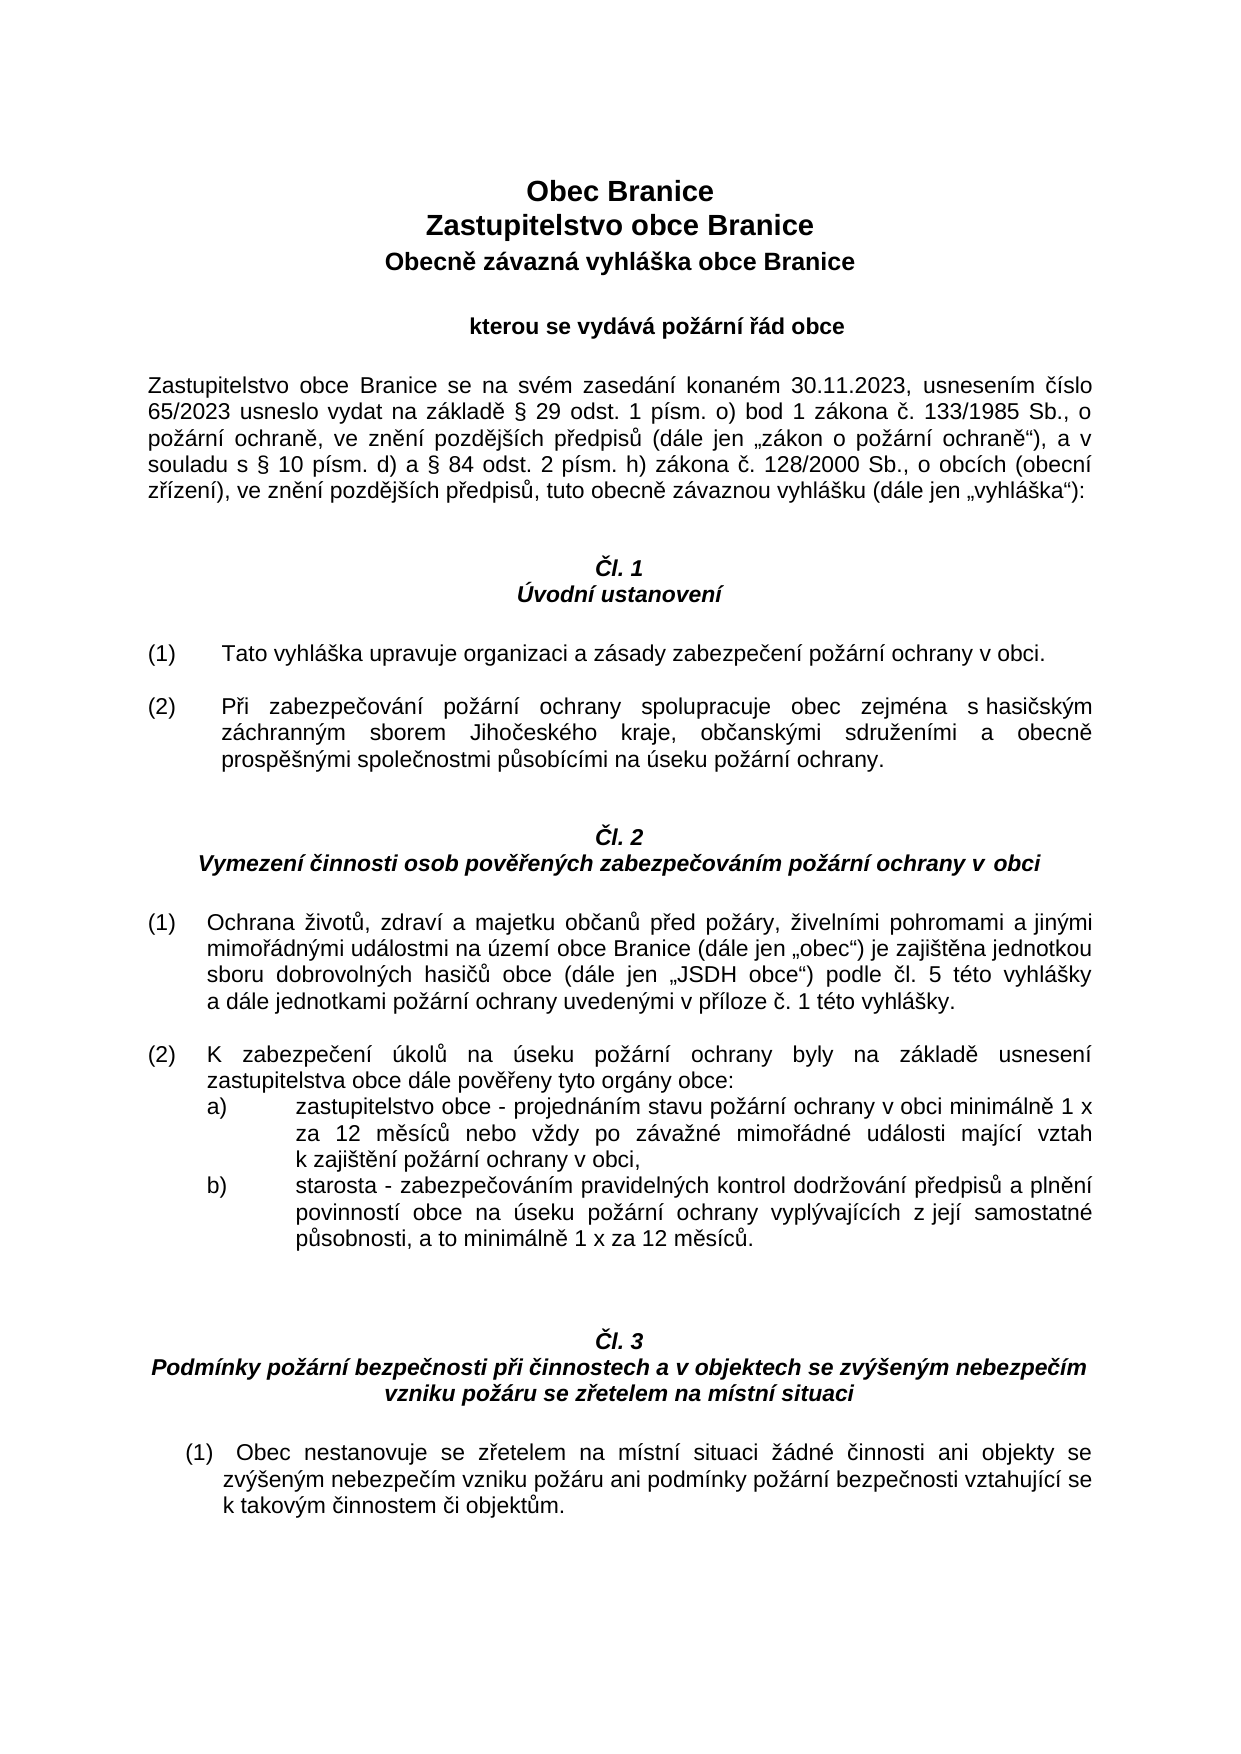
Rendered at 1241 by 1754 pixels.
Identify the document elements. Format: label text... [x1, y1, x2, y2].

text Obecně závazná vyhláška obce Branice [148, 247, 1093, 276]
list K zabezpečení úkolů na úseku požární ochrany byly na základě usnesení zastupitelstva obce dále pověřeny tyto orgány obce: [148, 1041, 1093, 1093]
list Ochrana životů, zdraví a majetku občanů před požáry, živelními pohromami a jinými mimořádnými událostmi na území obce Branice (dále jen „obec“) je zajištěna jednotkou sboru dobrovolných hasičů obce (dále jen „JSDH obce“) podle čl. 5 této vyhlášky a dále jednotkami požární ochrany uvedenými v příloze č. 1 této vyhlášky. [148, 909, 1093, 1014]
text Zastupitelstvo obce Branice se na svém zasedání konaném 30.11.2023, usnesením číslo 65/2023 usneslo vydat na základě § 29 odst. 1 písm. o) bod 1 zákona č. 133/1985 Sb., o požární ochraně, ve znění pozdějších předpisů (dále jen „zákon o požární ochraně“), a v souladu s § 10 písm. d) a § 84 odst. 2 písm. h) zákona č. 128/2000 Sb., o obcích (obecní zřízení), ve znění pozdějších předpisů, tuto obecně závaznou vyhlášku (dále jen „vyhláška“): [148, 372, 1093, 504]
list Obec nestanovuje se zřetelem na místní situaci žádné činnosti ani objekty se zvýšeným nebezpečím vzniku požáru ani podmínky požární bezpečnosti vztahující se k takovým činnostem či objektům. [185, 1439, 1093, 1518]
text Zastupitelstvo obce Branice [148, 207, 1093, 241]
text (1) Tato vyhláška upravuje organizaci a zásady zabezpečení požární ochrany v obci. [148, 640, 1093, 667]
text kterou se vydává požární řád obce [221, 313, 1093, 339]
subtitle Čl. 3 Podmínky požární bezpečnosti při činnostech a v objektech se zvýšeným nebezpečím vzniku požáru se zřetelem na místní situaci [148, 1328, 1093, 1407]
subtitle Čl. 2 Vymezení činnosti osob pověřených zabezpečováním požární ochrany v obci [148, 823, 1093, 876]
text Obec Branice [148, 174, 1093, 207]
list zastupitelstvo obce - projednáním stavu požární ochrany v obci minimálně 1 x za 12 měsíců nebo vždy po závažné mimořádné události mající vztah k zajištění požární ochrany v obci, [207, 1093, 1093, 1172]
list starosta - zabezpečováním pravidelných kontrol dodržování předpisů a plnění povinností obce na úseku požární ochrany vyplývajících z její samostatné působnosti, a to minimálně 1 x za 12 měsíců. [207, 1172, 1093, 1251]
subtitle Čl. 1 Úvodní ustanovení [148, 555, 1093, 608]
text (2) Při zabezpečování požární ochrany spolupracuje obec zejména s hasičským záchranným sborem Jihočeského kraje, občanskými sdruženími a obecně prospěšnými společnostmi působícími na úseku požární ochrany. [148, 693, 1093, 772]
